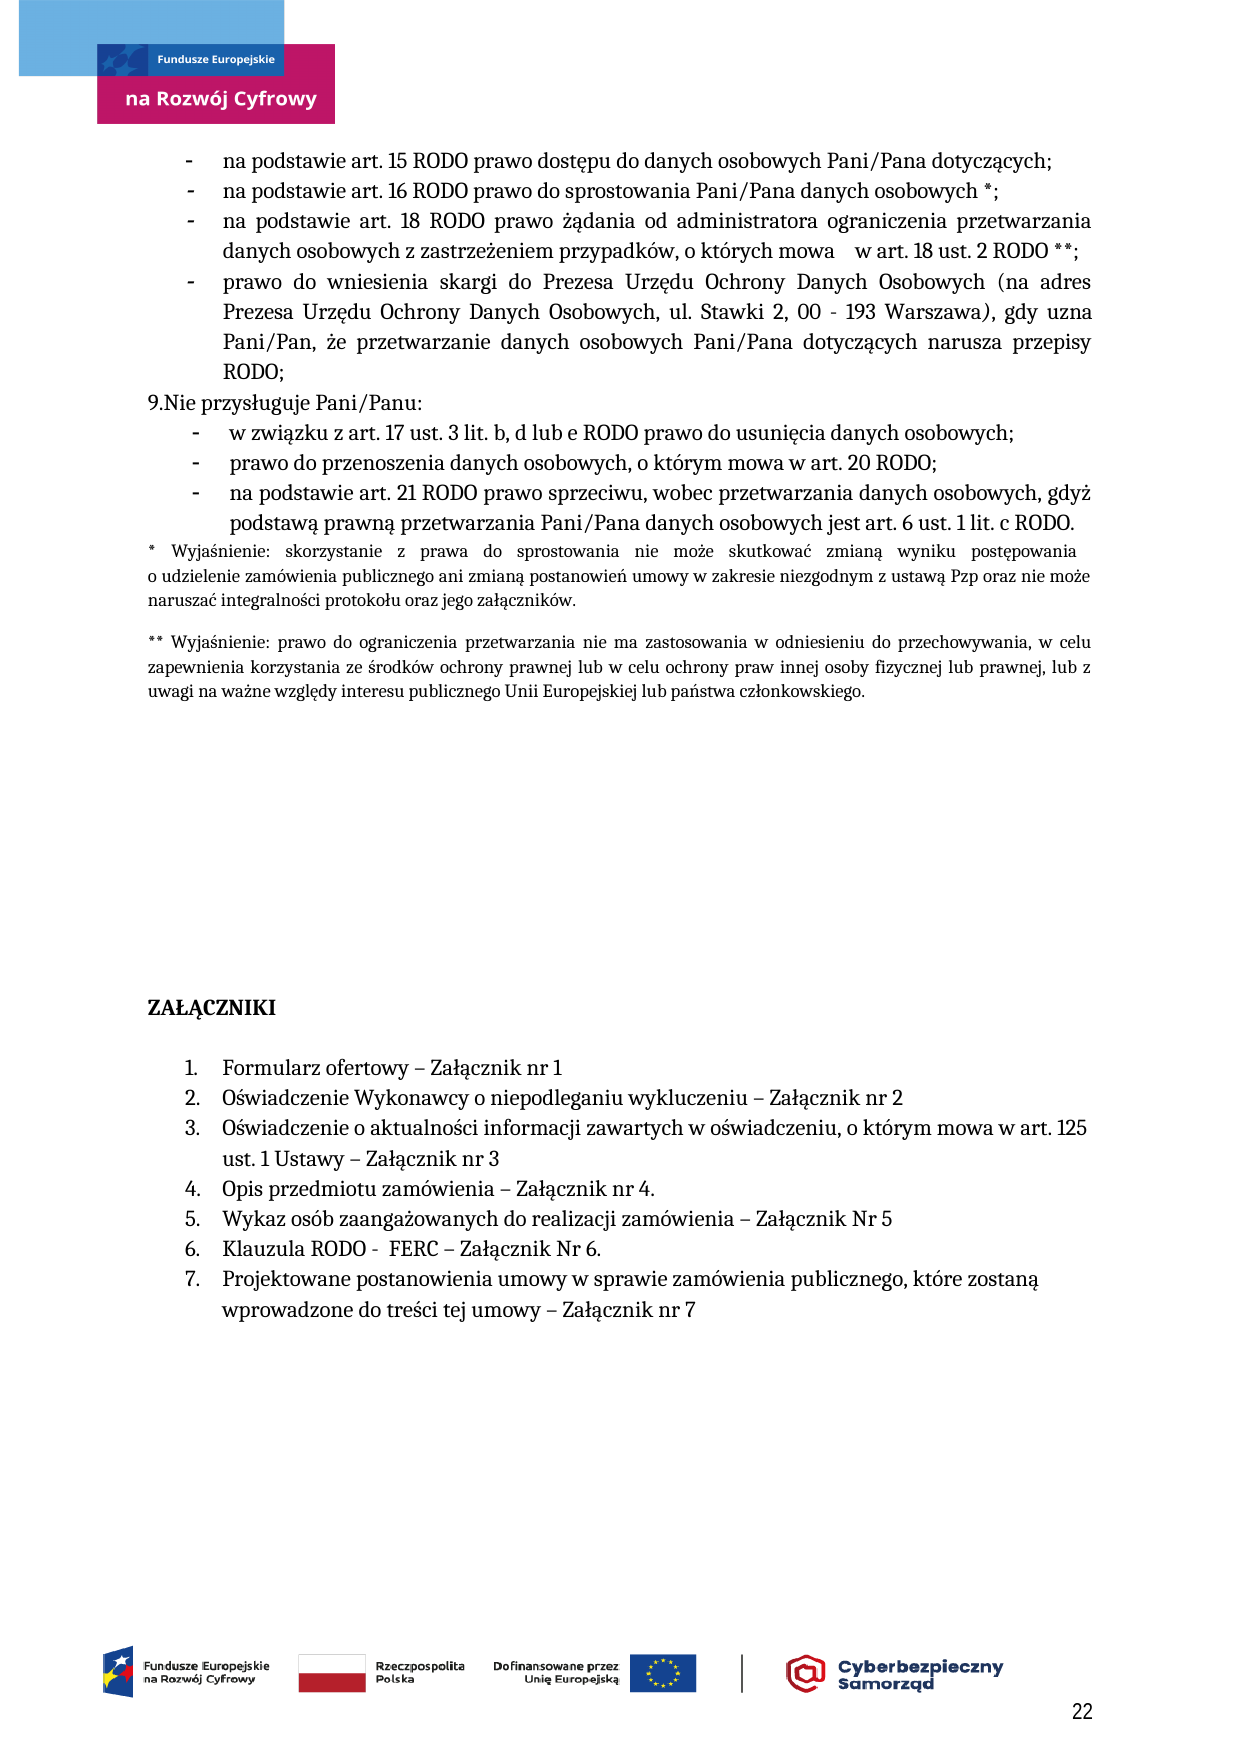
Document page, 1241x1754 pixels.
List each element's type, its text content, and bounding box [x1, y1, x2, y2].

list na podstawie art. 21 RODO prawo sprzeciwu, wobec przetwarzania danych osobowych, gdyż podstawą prawną przetwarzania Pani/Pana danych osobowych jest art. 6 ust. 1 lit. c RODO. [192, 480, 1093, 536]
picture [18, 0, 335, 124]
list prawo do przenoszenia danych osobowych, o którym mowa w art. 20 RODO; [192, 450, 1093, 476]
list Oświadczenie o aktualności informacji zawartych w oświadczeniu, o którym mowa w art. 125 ust. 1 Ustawy – Załącznik nr 3 [185, 1115, 1093, 1172]
list na podstawie art. 18 RODO prawo żądania od administratora ograniczenia przetwarzania danych osobowych z zastrzeżeniem przypadków, o których mowa w art. 18 ust. 2 RODO **; [185, 208, 1093, 264]
list prawo do wniesienia skargi do Prezesa Urzędu Ochrony Danych Osobowych (na adres Prezesa Urzędu Ochrony Danych Osobowych, ul. Stawki 2, 00 - 193 Warszawa), gdy uzna Pani/Pan, że przetwarzanie danych osobowych Pani/Pana dotyczących narusza przepisy RODO; [185, 268, 1093, 385]
list Klauzula RODO - FERC – Załącznik Nr 6. [185, 1236, 1093, 1262]
list Projektowane postanowienia umowy w sprawie zamówienia publicznego, które zostaną wprowadzone do treści tej umowy – Załącznik nr 7 [185, 1266, 1093, 1323]
list na podstawie art. 15 RODO prawo dostępu do danych osobowych Pani/Pana dotyczących; [185, 148, 1093, 174]
list Opis przedmiotu zamówienia – Załącznik nr 4. [185, 1176, 1093, 1202]
list w związku z art. 17 ust. 3 lit. b, d lub e RODO prawo do usunięcia danych osobowych; [192, 419, 1093, 446]
picture [85, 1636, 1015, 1705]
list Wykaz osób zaangażowanych do realizacji zamówienia – Załącznik Nr 5 [185, 1206, 1093, 1232]
text 9.Nie przysługuje Pani/Panu: [148, 389, 1093, 416]
list na podstawie art. 16 RODO prawo do sprostowania Pani/Pana danych osobowych *; [185, 178, 1093, 204]
text ZAŁĄCZNIKI [148, 994, 1093, 1021]
list Oświadczenie Wykonawcy o niepodleganiu wykluczeniu – Załącznik nr 2 [185, 1085, 1093, 1111]
list Formularz ofertowy – Załącznik nr 1 [185, 1055, 1093, 1081]
text ** Wyjaśnienie: prawo do ograniczenia przetwarzania nie ma zastosowania w odniesieniu do przechowywania, w celu zapewnienia korzystania ze środków ochrony prawnej lub w celu ochrony praw innej osoby fizycznej lub prawnej, lub z uwagi na ważne względy interesu publicznego Unii Europejskiej lub państwa członkowskiego. [148, 631, 1093, 702]
text * Wyjaśnienie: skorzystanie z prawa do sprostowania nie może skutkować zmianą wyniku postępowania o udzielenie zamówienia publicznego ani zmianą postanowień umowy w zakresie niezgodnym z ustawą Pzp oraz nie może naruszać integralności protokołu oraz jego załączników. [148, 540, 1093, 611]
